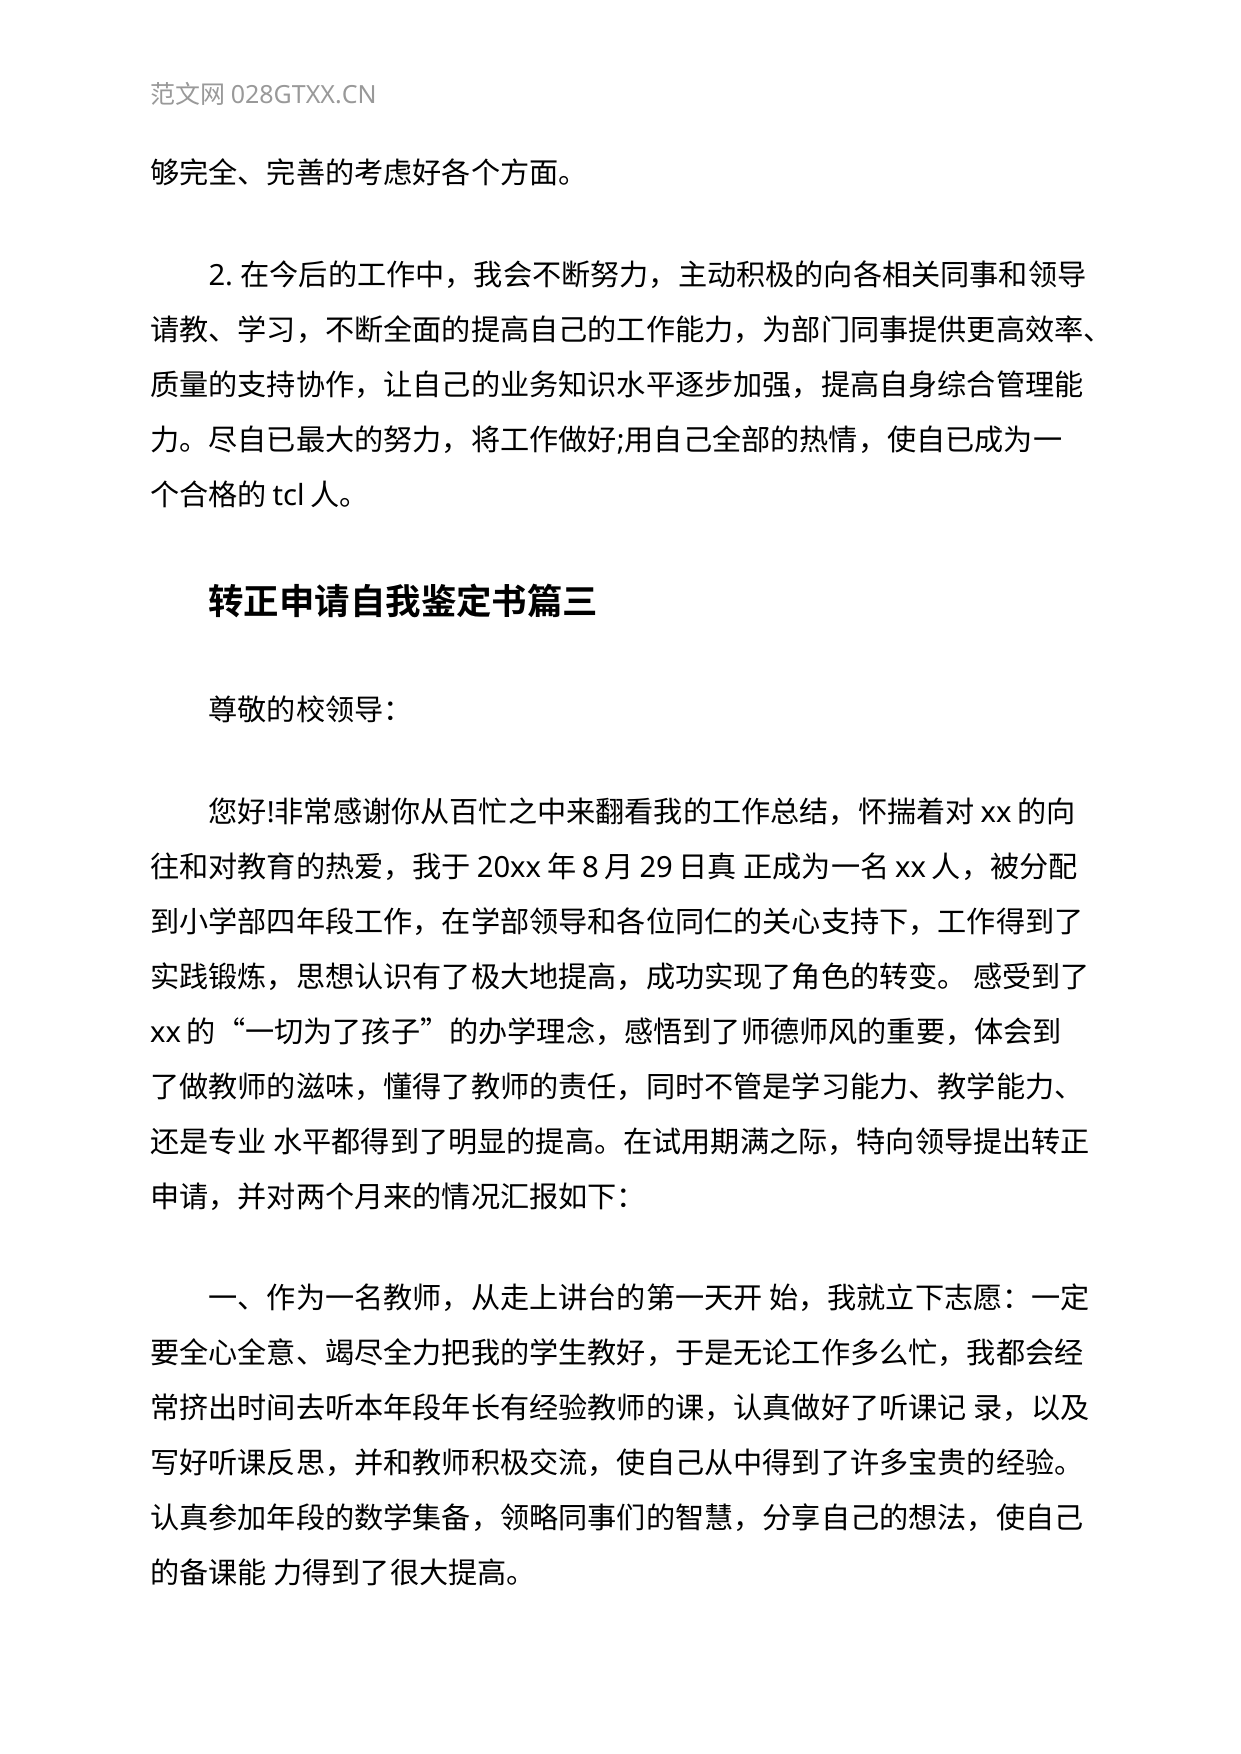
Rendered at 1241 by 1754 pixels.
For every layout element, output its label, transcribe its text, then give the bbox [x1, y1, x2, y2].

text 尊敬的校领导： [150, 687, 1090, 729]
text 2. 在今后的工作中，我会不断努力，主动积极的向各相关同事和领导请教、学习，不断全面的提高自己的工作能力，为部门同事提供更高效率、质量的支持协作，让自己的业务知识水平逐步加强，提高自身综合管理能力。尽自已最大的努力，将工作做好;用自己全部的热情，使自已成为一个合格的tcl人。 [150, 252, 1090, 514]
text 您好!非常感谢你从百忙之中来翻看我的工作总结，怀揣着对xx的向往和对教育的热爱，我于20xx年8月29日真 正成为一名xx人，被分配到小学部四年段工作，在学部领导和各位同仁的关心支持下，工作得到了实践锻炼，思想认识有了极大地提高，成功实现了角色的转变。 感受到了xx的“一切为了孩子”的办学理念，感悟到了师德师风的重要，体会到了做教师的滋味，懂得了教师的责任，同时不管是学习能力、教学能力、还是专业 水平都得到了明显的提高。在试用期满之际，特向领导提出转正申请，并对两个月来的情况汇报如下： [150, 789, 1090, 1216]
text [150, 150, 1090, 192]
text 一、作为一名教师，从走上讲台的第一天开 始，我就立下志愿：一定要全心全意、竭尽全力把我的学生教好，于是无论工作多么忙，我都会经常挤出时间去听本年段年长有经验教师的课，认真做好了听课记 录，以及写好听课反思，并和教师积极交流，使自己从中得到了许多宝贵的经验。认真参加年段的数学集备，领略同事们的智慧，分享自己的想法，使自己的备课能 力得到了很大提高。 [150, 1275, 1090, 1592]
text 转正申请自我鉴定书篇三 [150, 573, 1090, 625]
